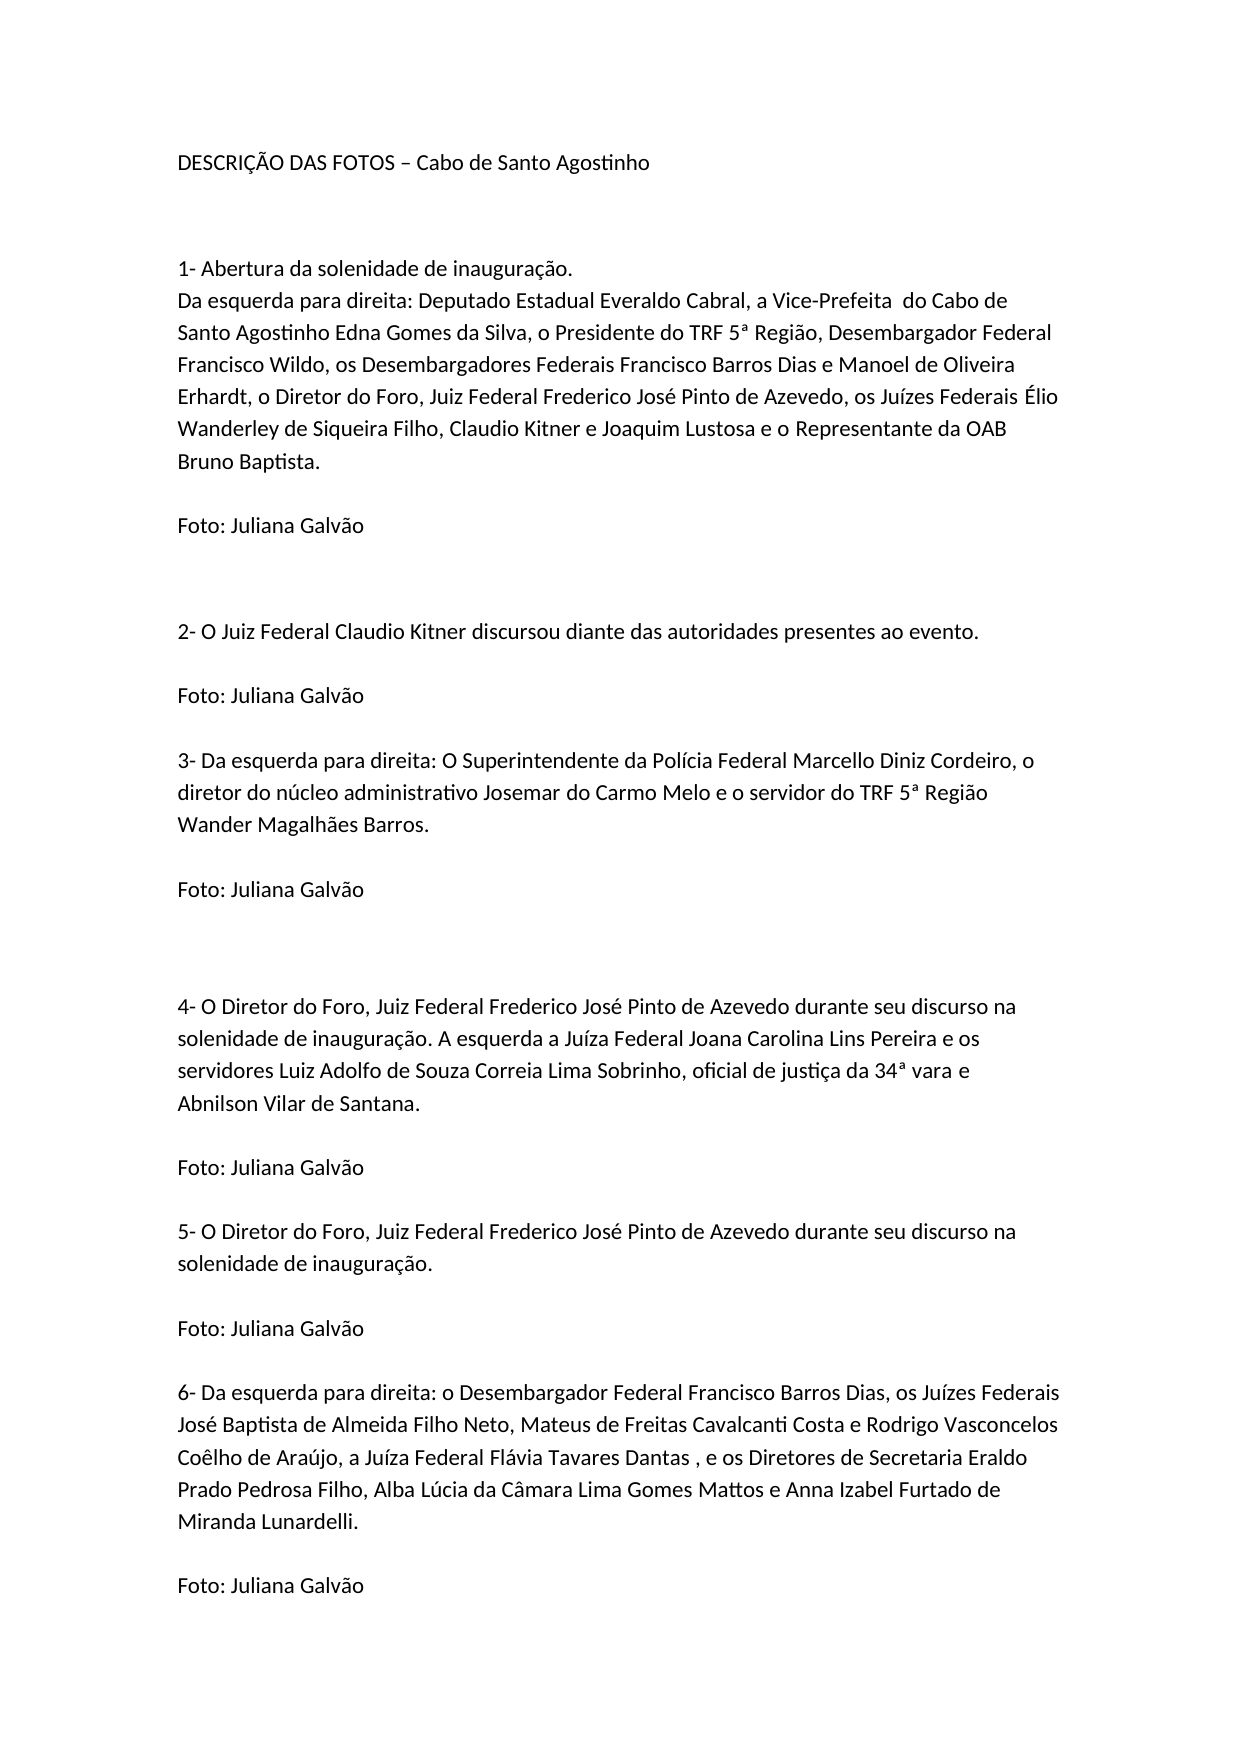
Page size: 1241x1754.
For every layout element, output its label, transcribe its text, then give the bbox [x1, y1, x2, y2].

text 1- Abertura da solenidade de inauguração. Da esquerda para direita: Deputado Estadual Everaldo Cabral, a Vice-Prefeita do Cabo de Santo Agostinho Edna Gomes da Silva, o Presidente do TRF 5ª Região, Desembargador Federal Francisco Wildo, os Desembargadores Federais Francisco Barros Dias e Manoel de Oliveira Erhardt, o Diretor do Foro, Juiz Federal Frederico José Pinto de Azevedo, os Juízes Federais Élio Wanderley de Siqueira Filho, Claudio Kitner e Joaquim Lustosa e o Representante da OAB Bruno Baptista. Foto: Juliana Galvão [177, 254, 1063, 539]
text 6- Da esquerda para direita: o Desembargador Federal Francisco Barros Dias, os Juízes Federais José Baptista de Almeida Filho Neto, Mateus de Freitas Cavalcanti Costa e Rodrigo Vasconcelos Coêlho de Araújo, a Juíza Federal Flávia Tavares Dantas , e os Diretores de Secretaria Eraldo Prado Pedrosa Filho, Alba Lúcia da Câmara Lima Gomes Mattos e Anna Izabel Furtado de Miranda Lunardelli. [177, 1378, 1063, 1535]
text 4- O Diretor do Foro, Juiz Federal Frederico José Pinto de Azevedo durante seu discurso na solenidade de inauguração. A esquerda a Juíza Federal Joana Carolina Lins Pereira e os servidores Luiz Adolfo de Souza Correia Lima Sobrinho, oficial de justiça da 34ª vara e Abnilson Vilar de Santana. Foto: Juliana Galvão [177, 992, 1063, 1181]
text 2- O Juiz Federal Claudio Kitner discursou diante das autoridades presentes ao evento. Foto: Juliana Galvão [177, 617, 1063, 709]
text DESCRIÇÃO DAS FOTOS – Cabo de Santo Agostinho [177, 148, 1063, 176]
text 5- O Diretor do Foro, Juiz Federal Frederico José Pinto de Azevedo durante seu discurso na solenidade de inauguração. Foto: Juliana Galvão [177, 1217, 1063, 1342]
text 3- Da esquerda para direita: O Superintendente da Polícia Federal Marcello Diniz Cordeiro, o diretor do núcleo administrativo Josemar do Carmo Melo e o servidor do TRF 5ª Região Wander Magalhães Barros. Foto: Juliana Galvão [177, 746, 1063, 903]
text Foto: Juliana Galvão [177, 1539, 1063, 1599]
